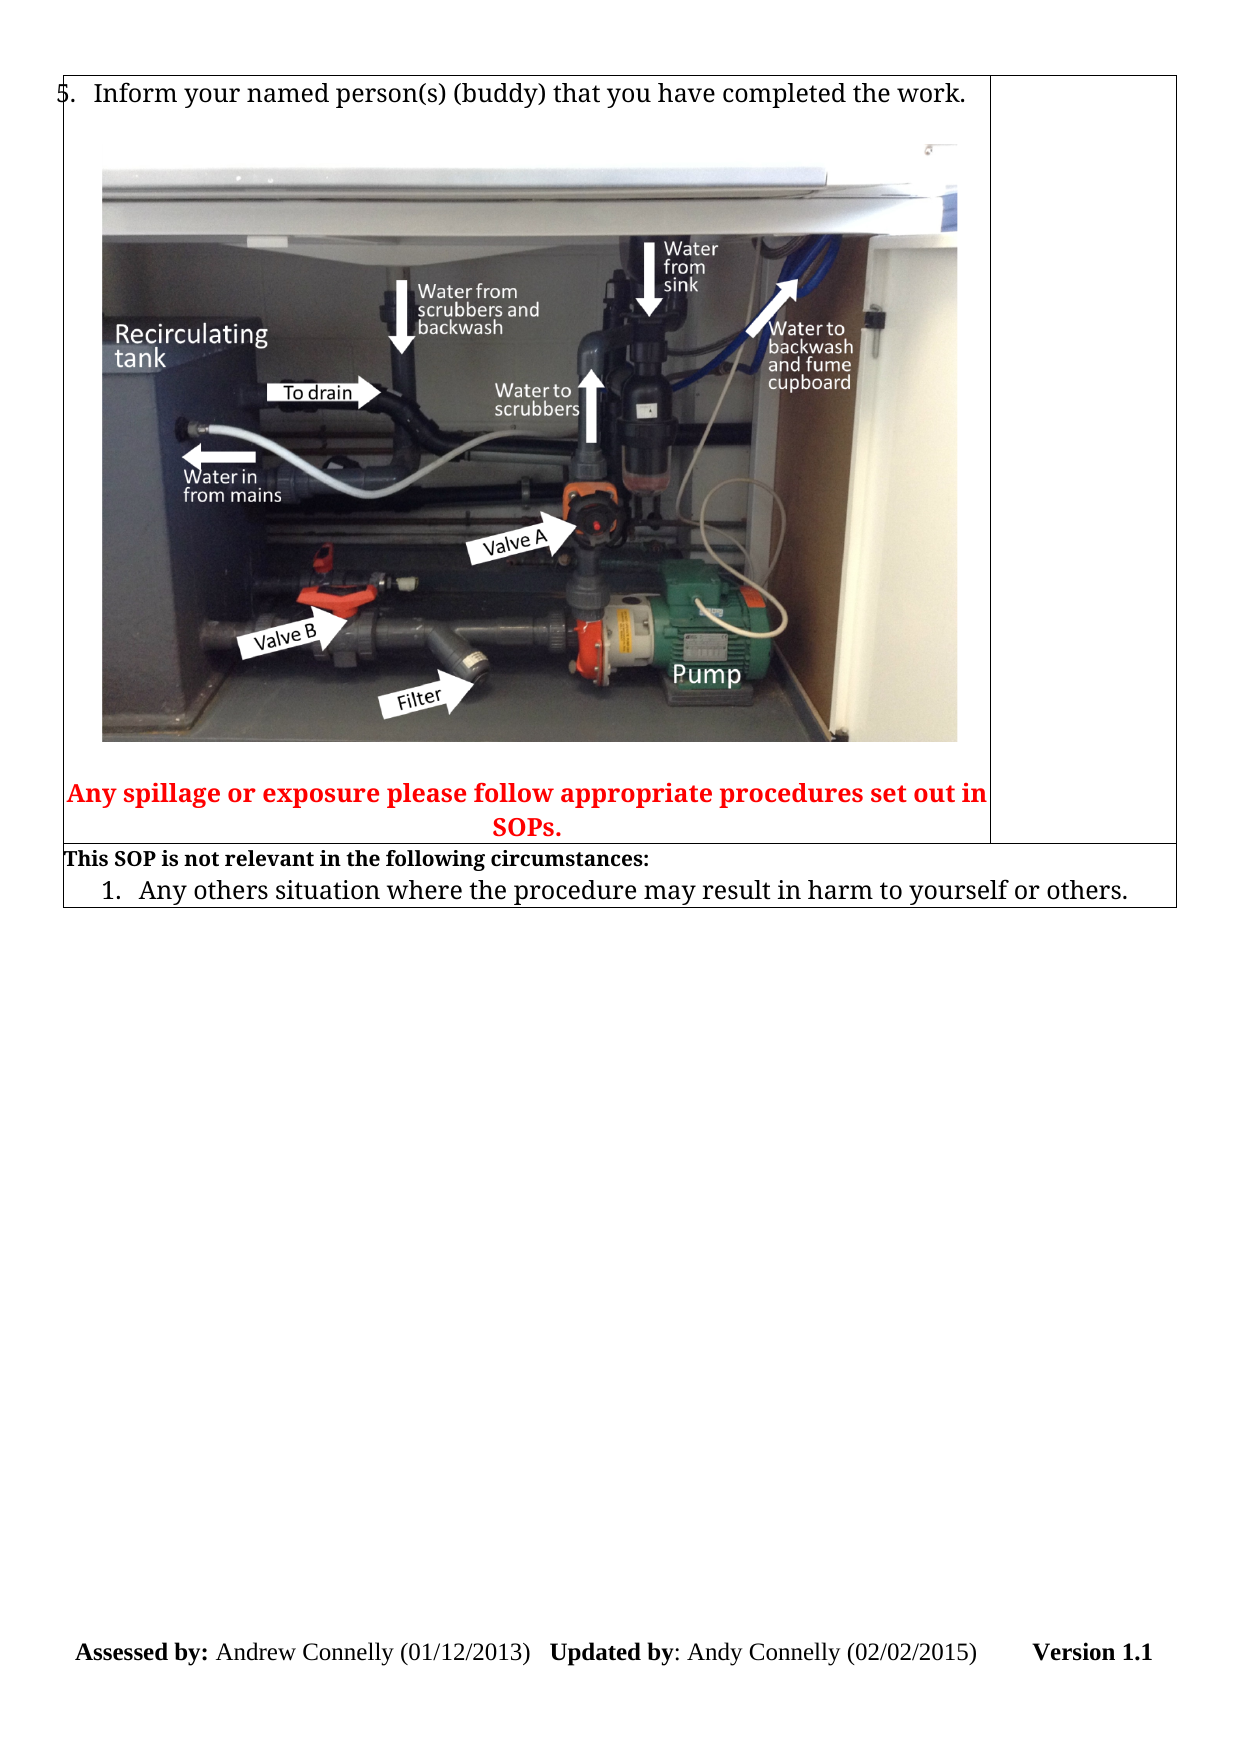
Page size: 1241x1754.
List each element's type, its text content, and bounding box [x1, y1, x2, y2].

table_cell This SOP is not relevant in the following circumstances: Any others situation where the procedure may result in harm to yourself or others. [64, 844, 1176, 907]
picture [96, 144, 958, 742]
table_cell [991, 76, 1176, 843]
